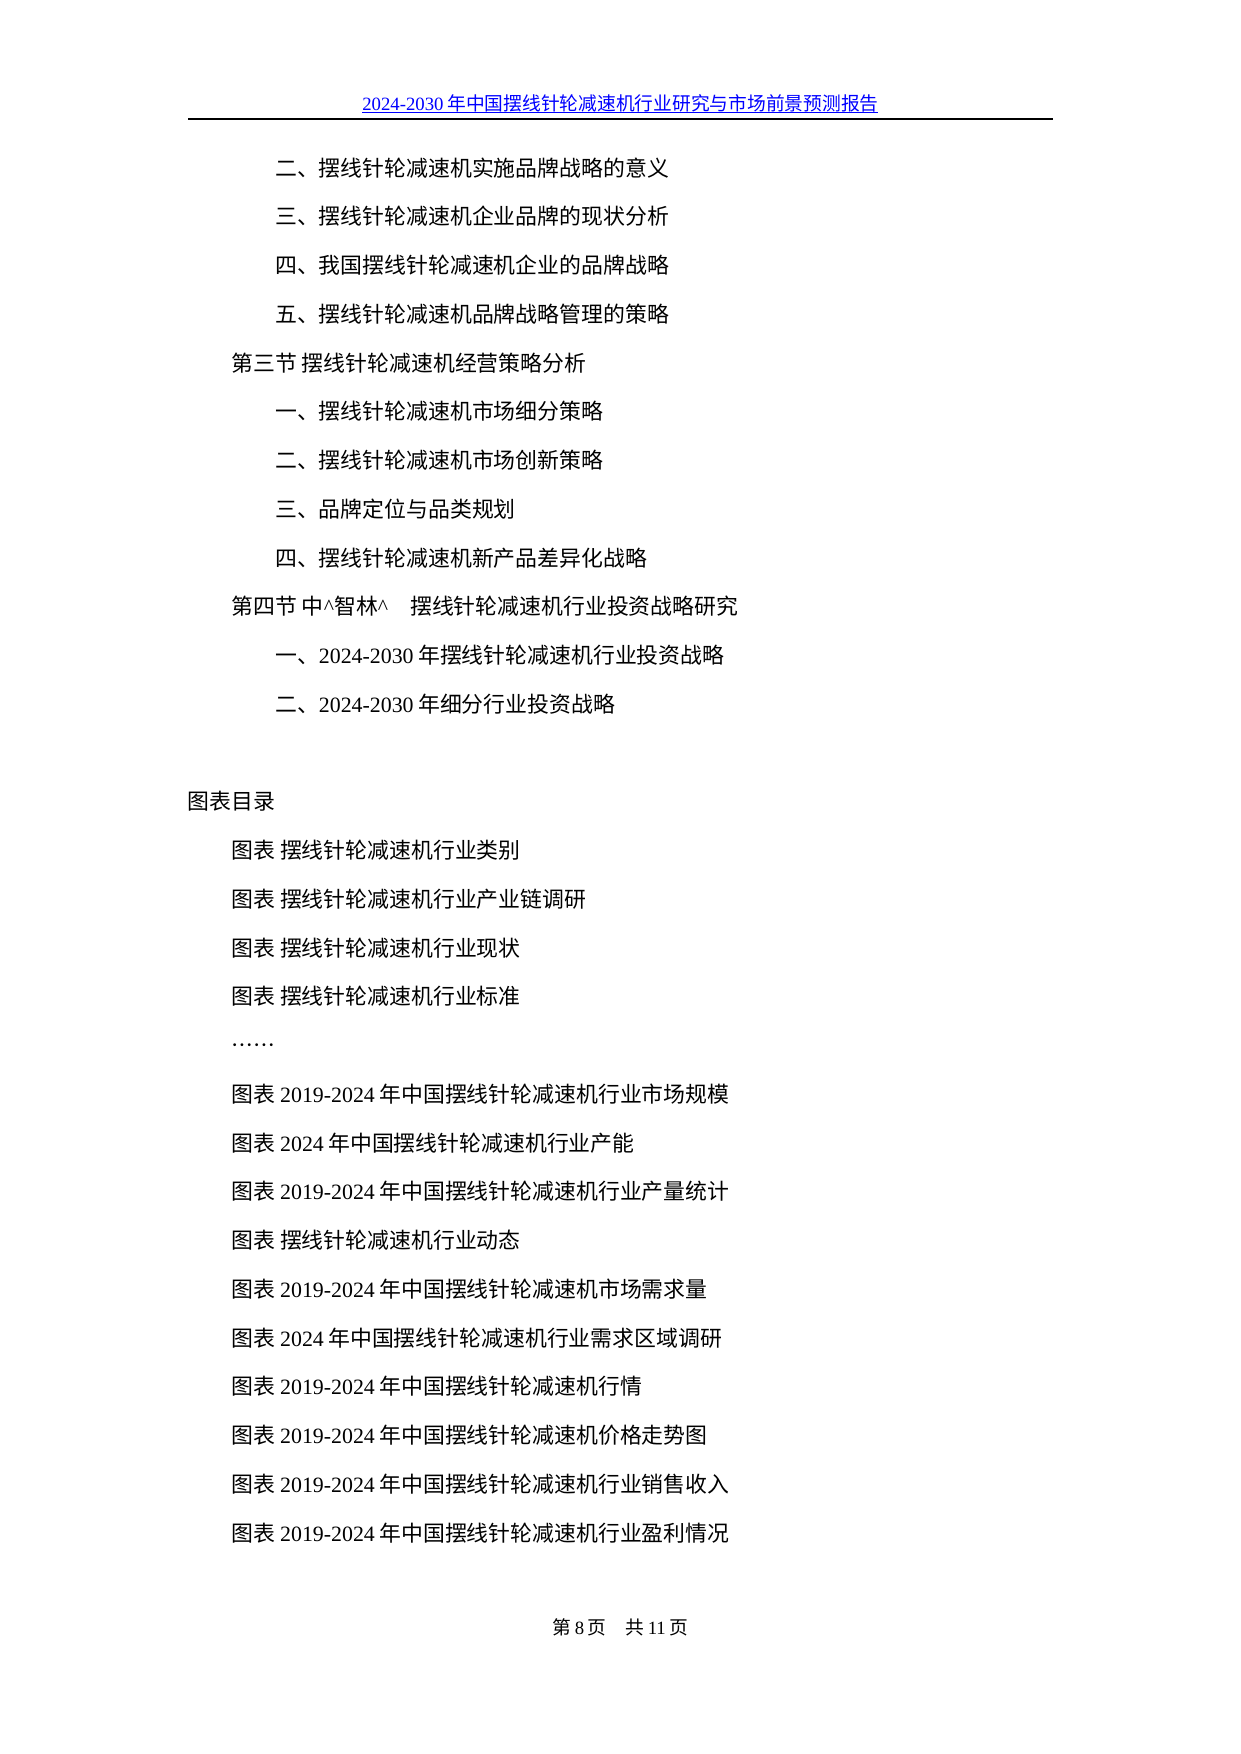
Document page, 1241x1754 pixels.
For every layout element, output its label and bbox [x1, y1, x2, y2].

text [187, 150, 1053, 1548]
